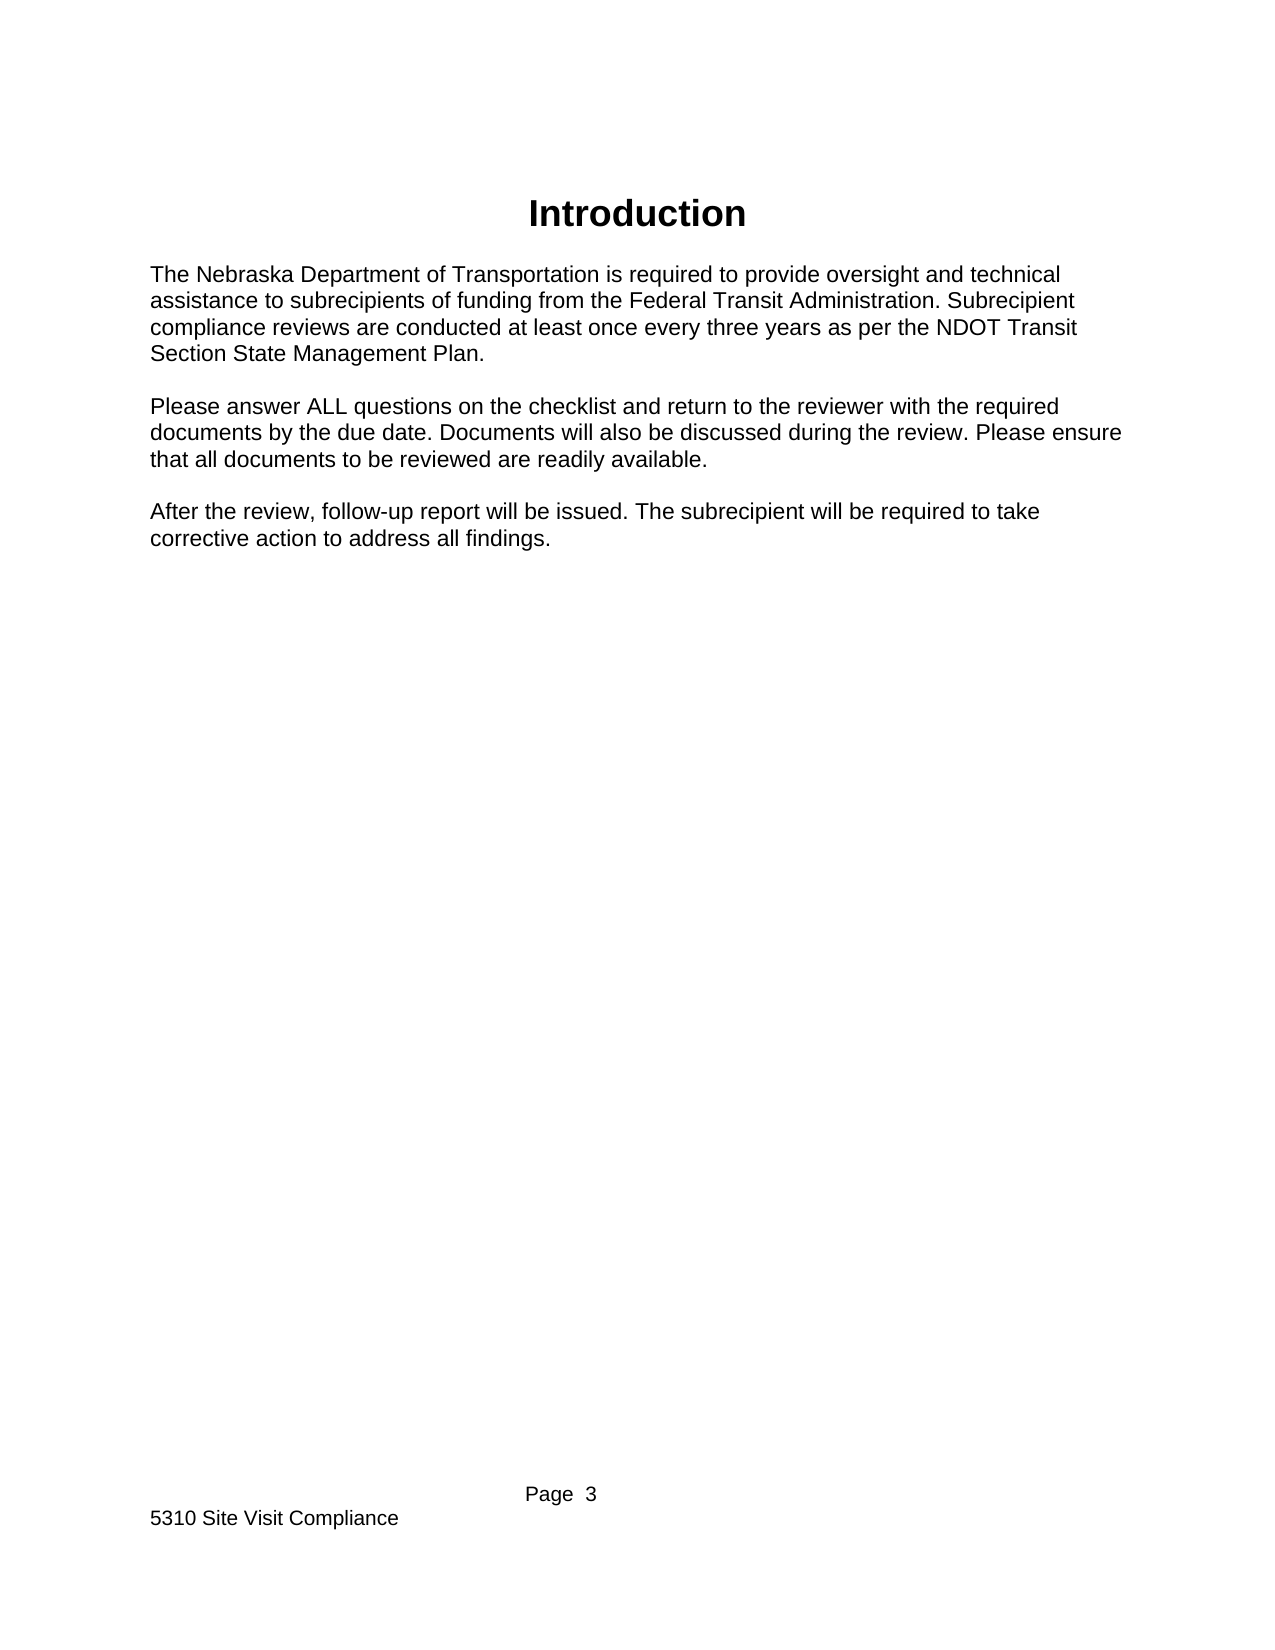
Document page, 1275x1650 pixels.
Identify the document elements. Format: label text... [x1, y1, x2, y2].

text The Nebraska Department of Transportation is required to provide oversight and technical assistance to subrecipients of funding from the Federal Transit Administration. Subrecipient compliance reviews are conducted at least once every three years as per the NDOT Transit Section State Management Plan. [150, 261, 1125, 366]
text Please answer ALL questions on the checklist and return to the reviewer with the required documents by the due date. Documents will also be discussed during the review. Please ensure that all documents to be reviewed are readily available. [150, 393, 1125, 472]
text After the review, follow-up report will be issued. The subrecipient will be required to take corrective action to address all findings. [150, 498, 1125, 551]
text Introduction [150, 192, 1125, 235]
